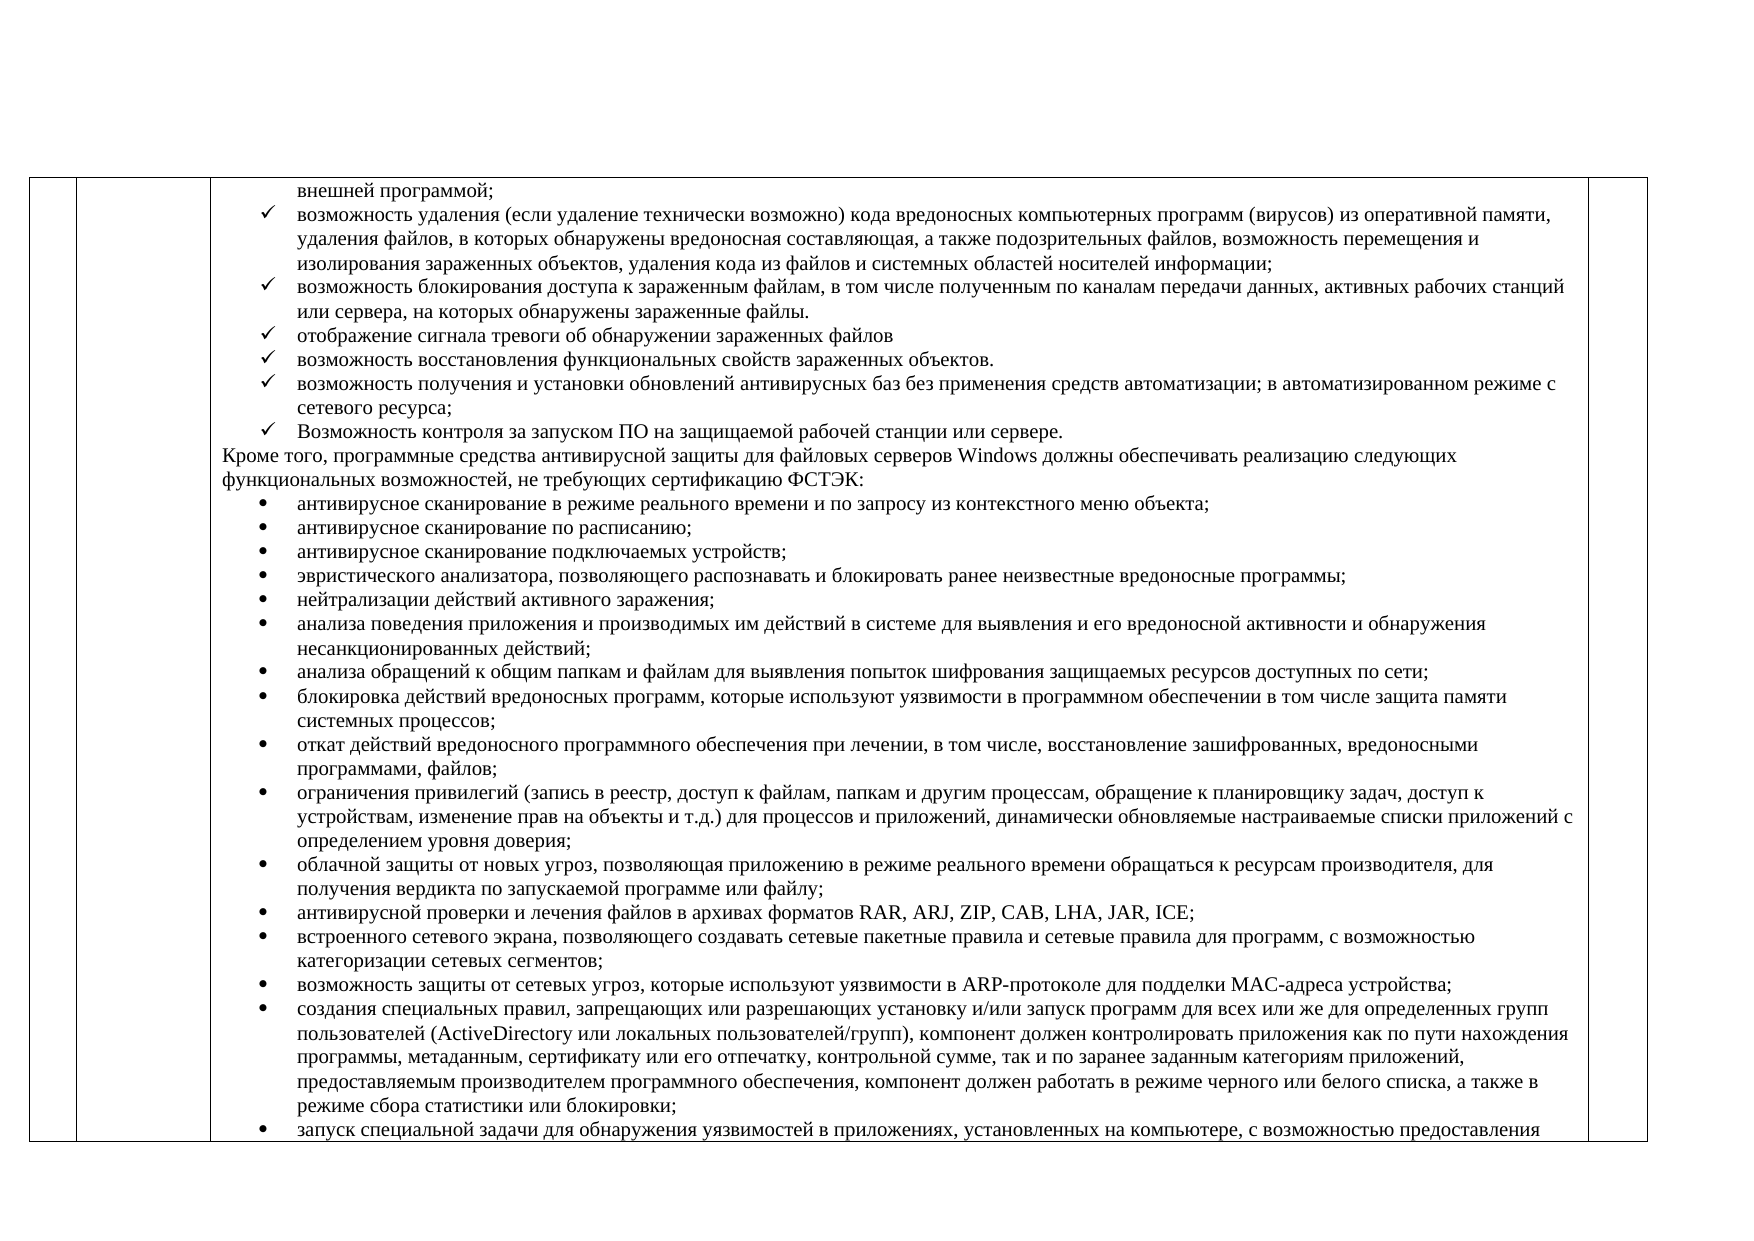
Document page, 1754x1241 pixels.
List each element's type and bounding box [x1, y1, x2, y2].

table_cell [211, 178, 1588, 1141]
